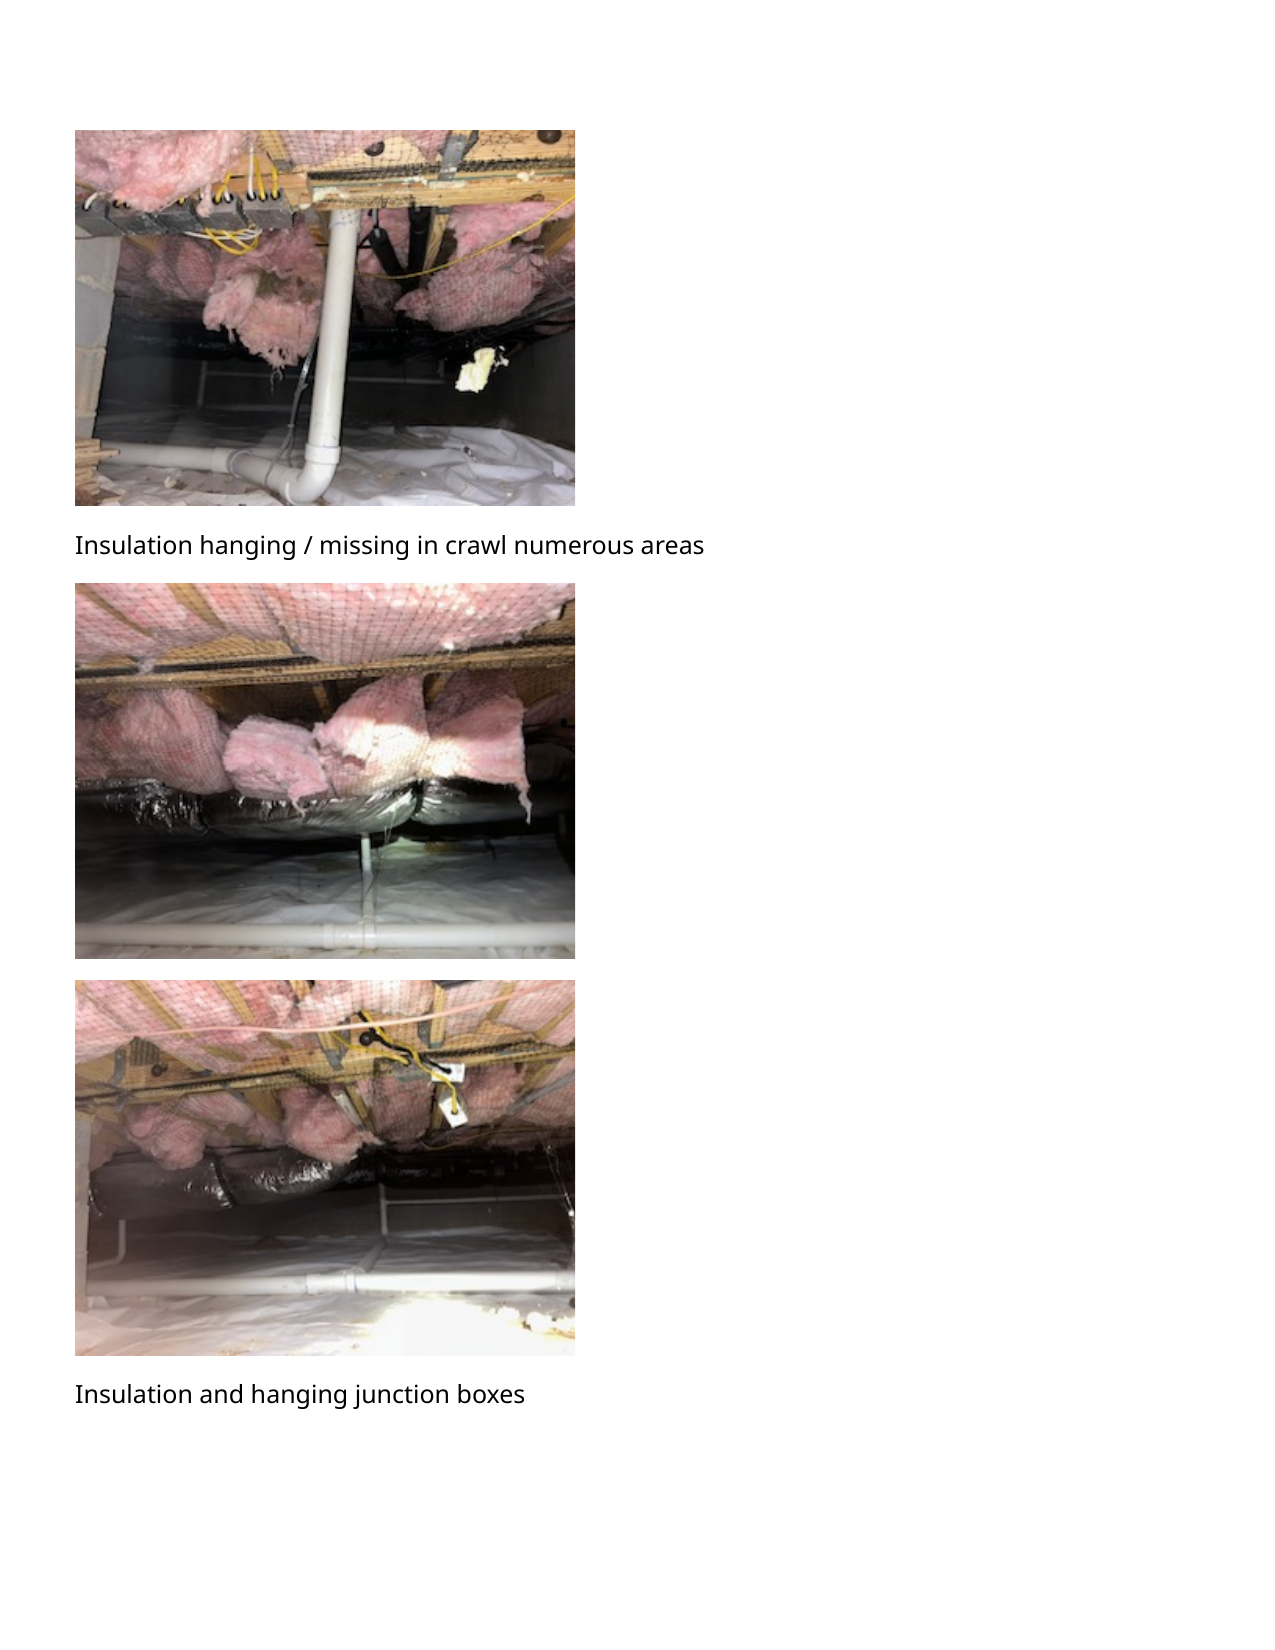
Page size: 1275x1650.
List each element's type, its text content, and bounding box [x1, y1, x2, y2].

picture [75, 583, 575, 959]
text Insulation and hanging junction boxes [75, 1377, 1200, 1411]
text Insulation hanging / missing in crawl numerous areas [75, 528, 1200, 562]
picture [75, 980, 575, 1356]
picture [75, 130, 575, 506]
